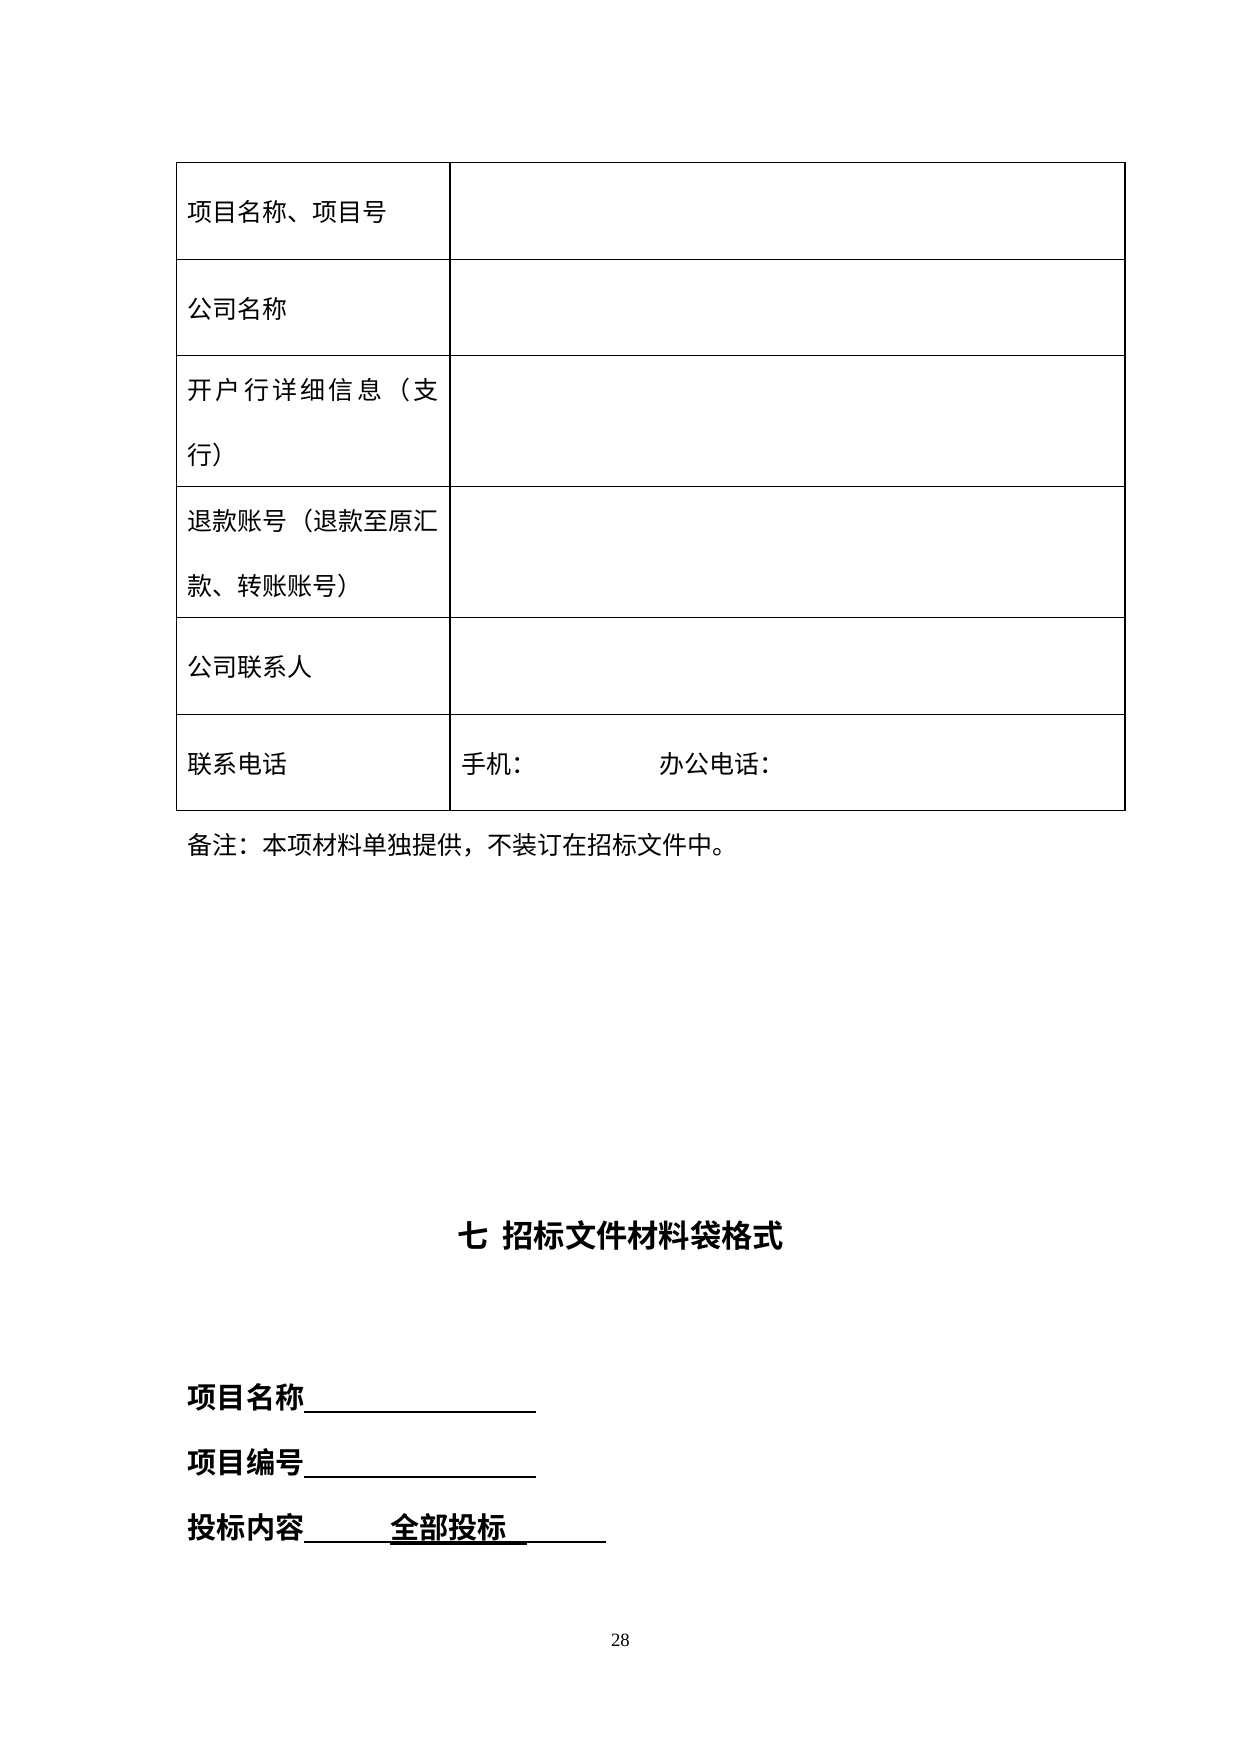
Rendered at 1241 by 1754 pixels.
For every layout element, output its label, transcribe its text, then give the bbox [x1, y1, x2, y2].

table_cell 联系电话 [177, 715, 449, 810]
table_cell [451, 618, 1124, 713]
table_header [451, 163, 1124, 258]
text 投标内容 全部投标 [187, 1493, 1053, 1558]
table_cell 公司名称 [177, 260, 449, 355]
table_cell 开户行详细信息（支行） [177, 356, 449, 486]
text 项目名称 [187, 1363, 1053, 1428]
table_cell 退款账号（退款至原汇款、转账账号） [177, 487, 449, 617]
table_header 项目名称、项目号 [177, 163, 449, 258]
text 备注：本项材料单独提供，不装订在招标文件中。 [187, 811, 1053, 876]
table_cell [451, 260, 1124, 355]
table_cell 公司联系人 [177, 618, 449, 713]
table_cell [451, 487, 1124, 617]
table_cell [451, 356, 1124, 486]
text 七 招标文件材料袋格式 [187, 1201, 1053, 1266]
table_cell 手机： 办公电话： [451, 715, 1124, 810]
text 项目编号 [187, 1428, 1053, 1493]
